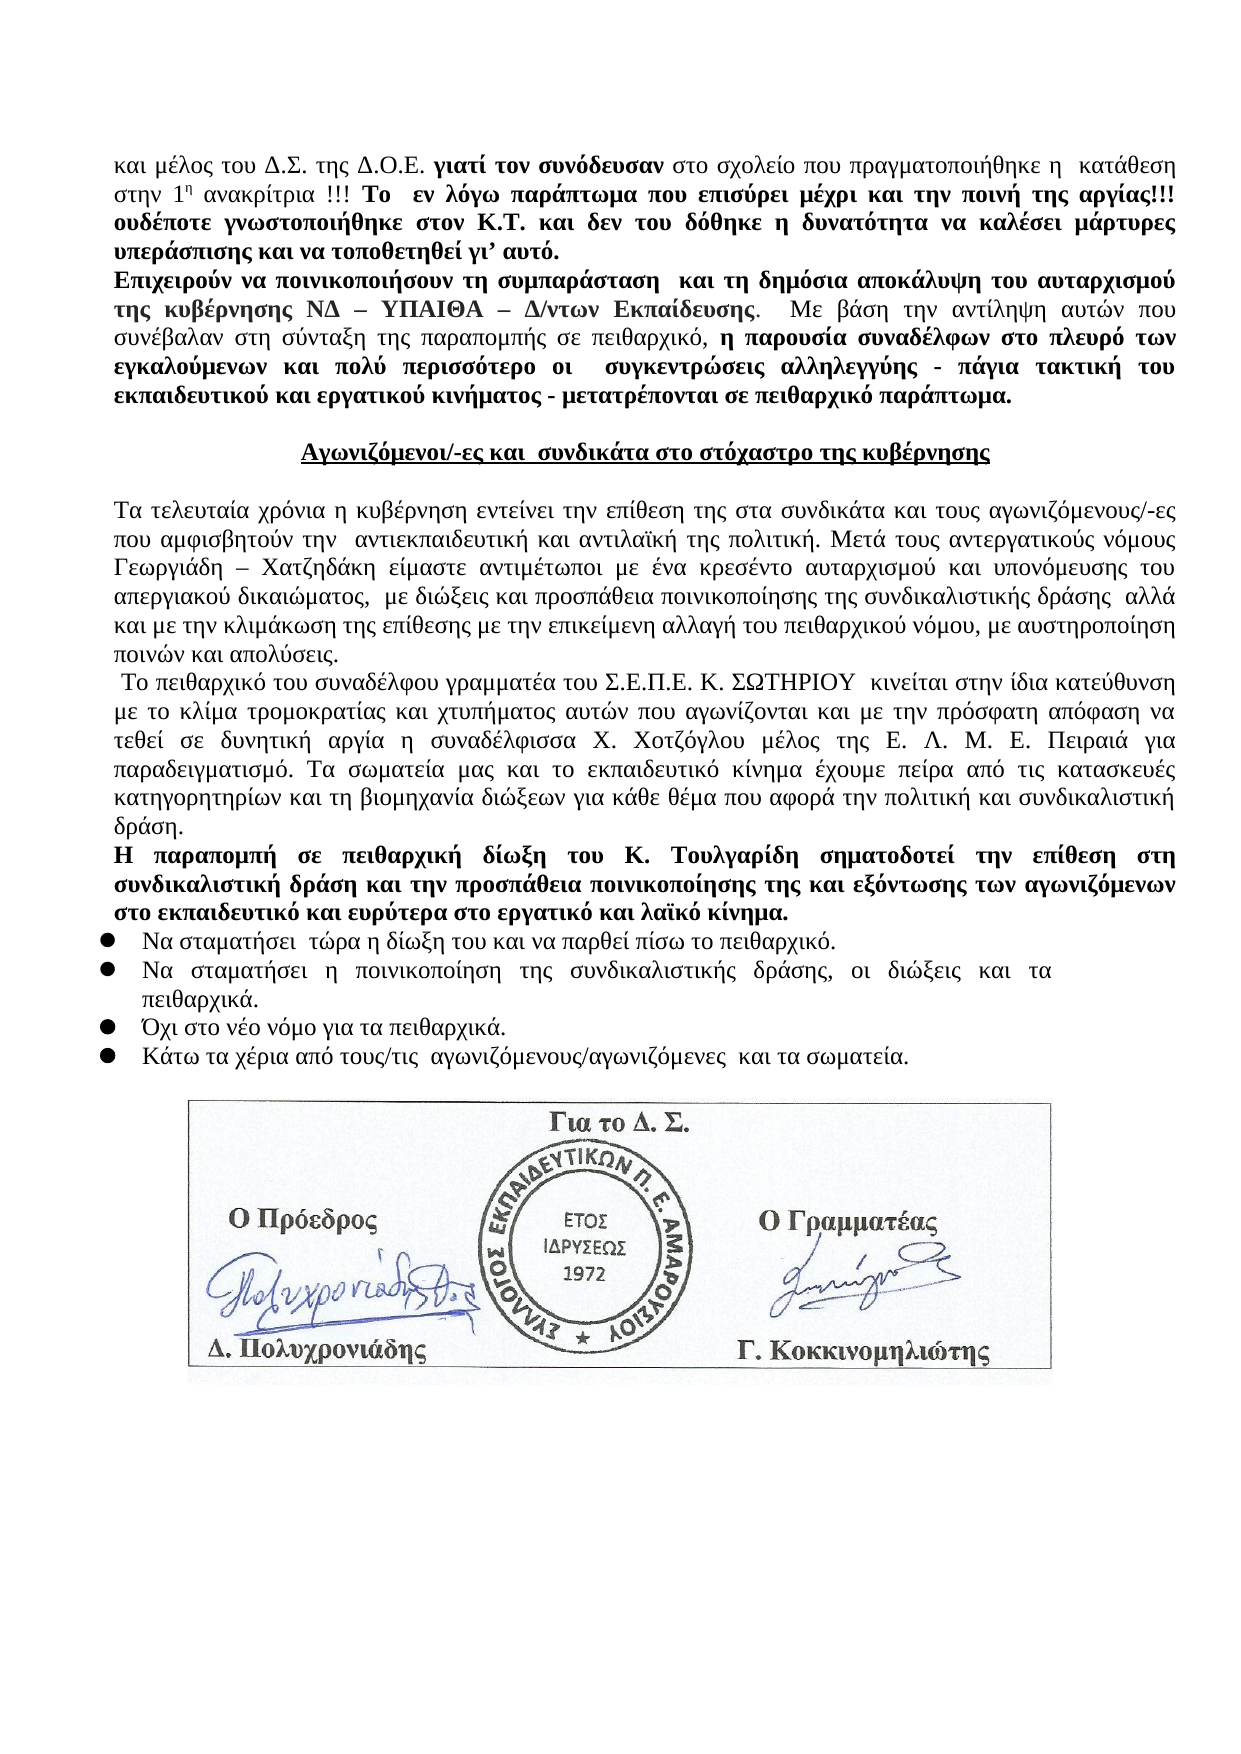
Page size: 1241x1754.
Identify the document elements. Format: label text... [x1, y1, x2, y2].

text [114, 150, 1177, 265]
text Επιχειρούν να ποινικοποιήσουν τη συμπαράσταση και τη δημόσια αποκάλυψη του αυταρχισμού της κυβέρνησης ΝΔ – ΥΠΑΙΘΑ – Δ/ντων Εκπαίδευσης. Με βάση την αντίληψη αυτών που συνέβαλαν στη σύνταξη της παραπομπής σε πειθαρχικό, η παρουσία συναδέλφων στο πλευρό των εγκαλούμενων και πολύ περισσότερο οι συγκεντρώσεις αλληλεγγύης - πάγια τακτική του εκπαιδευτικού και εργατικού κινήματος - μετατρέπονται σε πειθαρχικό παράπτωμα. [114, 265, 1177, 409]
list Να σταματήσει η ποινικοποίηση της συνδικαλιστικής δράσης, οι διώξεις και τα πειθαρχικά. [98, 955, 1053, 1012]
list Κάτω τα χέρια από τους/τις αγωνιζόμενους/αγωνιζόμενες και τα σωματεία. [98, 1041, 1053, 1070]
text Το πειθαρχικό του συναδέλφου γραμματέα του Σ.Ε.Π.Ε. Κ. ΣΩΤΗΡΙΟΥ κινείται στην ίδια κατεύθυνση με το κλίμα τρομοκρατίας και χτυπήματος αυτών που αγωνίζονται και με την πρόσφατη απόφαση να τεθεί σε δυνητική αργία η συναδέλφισσα Χ. Χοτζόγλου μέλος της Ε. Λ. Μ. Ε. Πειραιά για παραδειγματισμό. Τα σωματεία μας και το εκπαιδευτικό κίνημα έχουμε πείρα από τις κατασκευές κατηγορητηρίων και τη βιομηχανία διώξεων για κάθε θέμα που αφορά την πολιτική και συνδικαλιστική δράση. [114, 667, 1177, 840]
text Τα τελευταία χρόνια η κυβέρνηση εντείνει την επίθεση της στα συνδικάτα και τους αγωνιζόμενους/-ες που αμφισβητούν την αντιεκπαιδευτική και αντιλαϊκή της πολιτική. Μετά τους αντεργατικούς νόμους Γεωργιάδη – Χατζηδάκη είμαστε αντιμέτωποι με ένα κρεσέντο αυταρχισμού και υπονόμευσης του απεργιακού δικαιώματος, με διώξεις και προσπάθεια ποινικοποίησης της συνδικαλιστικής δράσης αλλά και με την κλιμάκωση της επίθεσης με την επικείμενη αλλαγή του πειθαρχικού νόμου, με αυστηροποίηση ποινών και απολύσεις. [114, 495, 1177, 667]
text Η παραπομπή σε πειθαρχική δίωξη του Κ. Τουλγαρίδη σηματοδοτεί την επίθεση στη συνδικαλιστική δράση και την προσπάθεια ποινικοποίησης της και εξόντωσης των αγωνιζόμενων στο εκπαιδευτικό και ευρύτερα στο εργατικό και λαϊκό κίνημα. [114, 840, 1177, 926]
list Όχι στο νέο νόμο για τα πειθαρχικά. [98, 1012, 1053, 1041]
list Να σταματήσει τώρα η δίωξη του και να παρθεί πίσω το πειθαρχικό. [98, 926, 1053, 955]
text Αγωνιζόμενοι/-ες και συνδικάτα στο στόχαστρο της κυβέρνησης [114, 437, 1177, 466]
picture [187, 1098, 1053, 1385]
